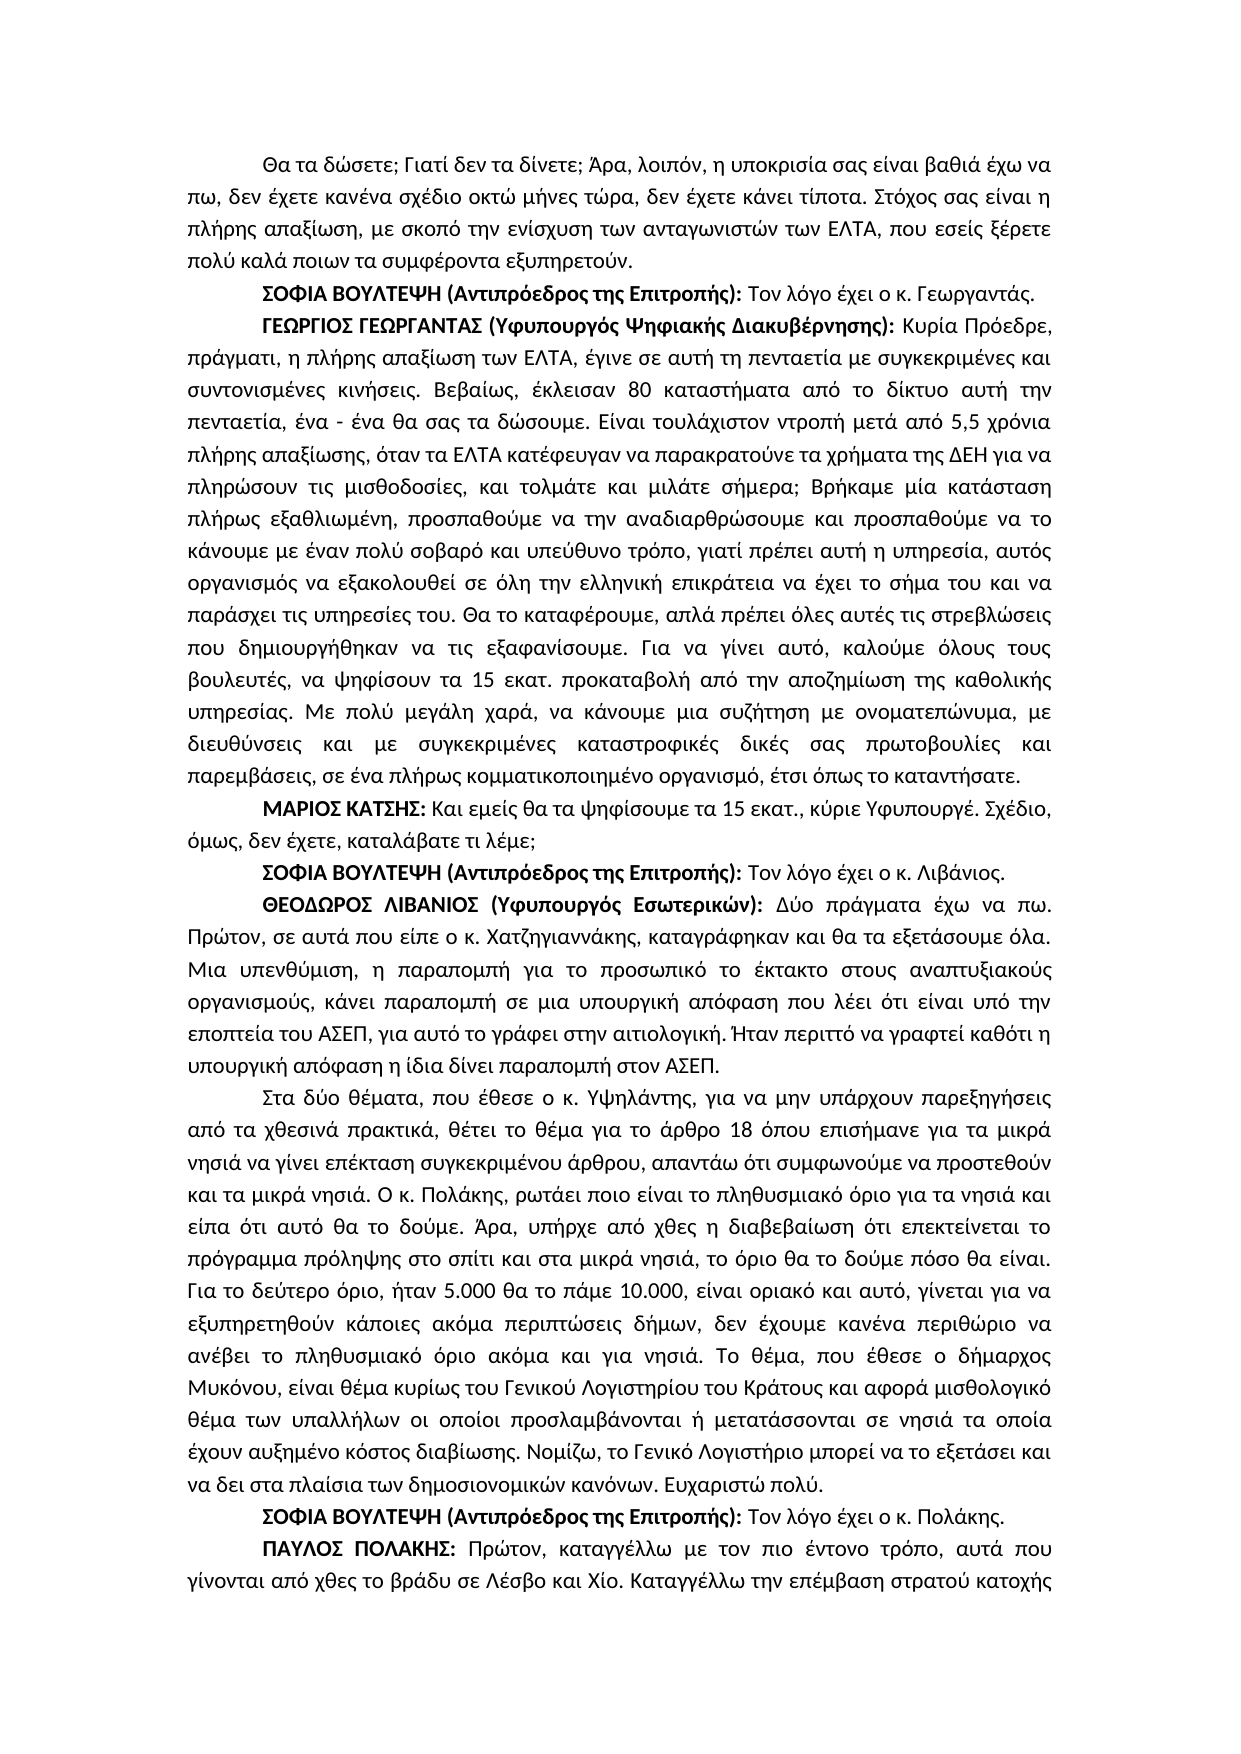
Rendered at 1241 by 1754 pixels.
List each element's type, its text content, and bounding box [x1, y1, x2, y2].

text ΓΕΩΡΓΙΟΣ ΓΕΩΡΓΑΝΤΑΣ (Υφυπουργός Ψηφιακής Διακυβέρνησης): Κυρία Πρόεδρε, πράγματι, η πλήρης απαξίωση των ΕΛΤΑ, έγινε σε αυτή τη πενταετία με συγκεκριμένες και συντονισμένες κινήσεις. Βεβαίως, έκλεισαν 80 καταστήματα από το δίκτυο αυτή την πενταετία, ένα - ένα θα σας τα δώσουμε. Είναι τουλάχιστον ντροπή μετά από 5,5 χρόνια πλήρης απαξίωσης, όταν τα ΕΛΤΑ κατέφευγαν να παρακρατούνε τα χρήματα της ΔΕΗ για να πληρώσουν τις μισθοδοσίες, και τολμάτε και μιλάτε σήμερα; Βρήκαμε μία κατάσταση πλήρως εξαθλιωμένη, προσπαθούμε να την αναδιαρθρώσουμε και προσπαθούμε να το κάνουμε με έναν πολύ σοβαρό και υπεύθυνο τρόπο, γιατί πρέπει αυτή η υπηρεσία, αυτός οργανισμός να εξακολουθεί σε όλη την ελληνική επικράτεια να έχει το σήμα του και να παράσχει τις υπηρεσίες του. Θα το καταφέρουμε, απλά πρέπει όλες αυτές τις στρεβλώσεις που δημιουργήθηκαν να τις εξαφανίσουμε. Για να γίνει αυτό, καλούμε όλους τους βουλευτές, να ψηφίσουν τα 15 εκατ. προκαταβολή από την αποζημίωση της καθολικής υπηρεσίας. Με πολύ μεγάλη χαρά, να κάνουμε μια συζήτηση με ονοματεπώνυμα, με διευθύνσεις και με συγκεκριμένες καταστροφικές δικές σας πρωτοβουλίες και παρεμβάσεις, σε ένα πλήρως κομματικοποιημένο οργανισμό, έτσι όπως το καταντήσατε. [187, 311, 1053, 789]
text ΣΟΦΙΑ ΒΟΥΛΤΕΨΗ (Αντιπρόεδρος της Επιτροπής): Τον λόγο έχει ο κ. Λιβάνιος. [187, 858, 1053, 886]
text Στα δύο θέματα, που έθεσε ο κ. Υψηλάντης, για να μην υπάρχουν παρεξηγήσεις από τα χθεσινά πρακτικά, θέτει το θέμα για το άρθρο 18 όπου επισήμανε για τα μικρά νησιά να γίνει επέκταση συγκεκριμένου άρθρου, απαντάω ότι συμφωνούμε να προστεθούν και τα μικρά νησιά. Ο κ. Πολάκης, ρωτάει ποιο είναι το πληθυσμιακό όριο για τα νησιά και είπα ότι αυτό θα το δούμε. Άρα, υπήρχε από χθες η διαβεβαίωση ότι επεκτείνεται το πρόγραμμα πρόληψης στο σπίτι και στα μικρά νησιά, το όριο θα το δούμε πόσο θα είναι. Για το δεύτερο όριο, ήταν 5.000 θα το πάμε 10.000, είναι οριακό και αυτό, γίνεται για να εξυπηρετηθούν κάποιες ακόμα περιπτώσεις δήμων, δεν έχουμε κανένα περιθώριο να ανέβει το πληθυσμιακό όριο ακόμα και για νησιά. Το θέμα, που έθεσε ο δήμαρχος Μυκόνου, είναι θέμα κυρίως του Γενικού Λογιστηρίου του Κράτους και αφορά μισθολογικό θέμα των υπαλλήλων οι οποίοι προσλαμβάνονται ή μετατάσσονται σε νησιά τα οποία έχουν αυξημένο κόστος διαβίωσης. Νομίζω, το Γενικό Λογιστήριο μπορεί να το εξετάσει και να δει στα πλαίσια των δημοσιονομικών κανόνων. Ευχαριστώ πολύ. [187, 1083, 1053, 1498]
text Θα τα δώσετε; Γιατί δεν τα δίνετε; Άρα, λοιπόν, η υποκρισία σας είναι βαθιά έχω να πω, δεν έχετε κανένα σχέδιο οκτώ μήνες τώρα, δεν έχετε κάνει τίποτα. Στόχος σας είναι η πλήρης απαξίωση, με σκοπό την ενίσχυση των ανταγωνιστών των ΕΛΤΑ, που εσείς ξέρετε πολύ καλά ποιων τα συμφέροντα εξυπηρετούν. [187, 150, 1053, 274]
text ΣΟΦΙΑ ΒΟΥΛΤΕΨΗ (Αντιπρόεδρος της Επιτροπής): Τον λόγο έχει ο κ. Πολάκης. [187, 1502, 1053, 1530]
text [187, 1534, 1053, 1594]
text ΜΑΡΙΟΣ ΚΑΤΣΗΣ: Και εμείς θα τα ψηφίσουμε τα 15 εκατ., κύριε Υφυπουργέ. Σχέδιο, όμως, δεν έχετε, καταλάβατε τι λέμε; [187, 794, 1053, 854]
text ΘΕΟΔΩΡΟΣ ΛΙΒΑΝΙΟΣ (Υφυπουργός Εσωτερικών): Δύο πράγματα έχω να πω. Πρώτον, σε αυτά που είπε ο κ. Χατζηγιαννάκης, καταγράφηκαν και θα τα εξετάσουμε όλα. Μια υπενθύμιση, η παραπομπή για το προσωπικό το έκτακτο στους αναπτυξιακούς οργανισμούς, κάνει παραπομπή σε μια υπουργική απόφαση που λέει ότι είναι υπό την εποπτεία του ΑΣΕΠ, για αυτό το γράφει στην αιτιολογική. Ήταν περιττό να γραφτεί καθότι η υπουργική απόφαση η ίδια δίνει παραπομπή στον ΑΣΕΠ. [187, 890, 1053, 1079]
text ΣΟΦΙΑ ΒΟΥΛΤΕΨΗ (Αντιπρόεδρος της Επιτροπής): Τον λόγο έχει ο κ. Γεωργαντάς. [187, 279, 1053, 307]
